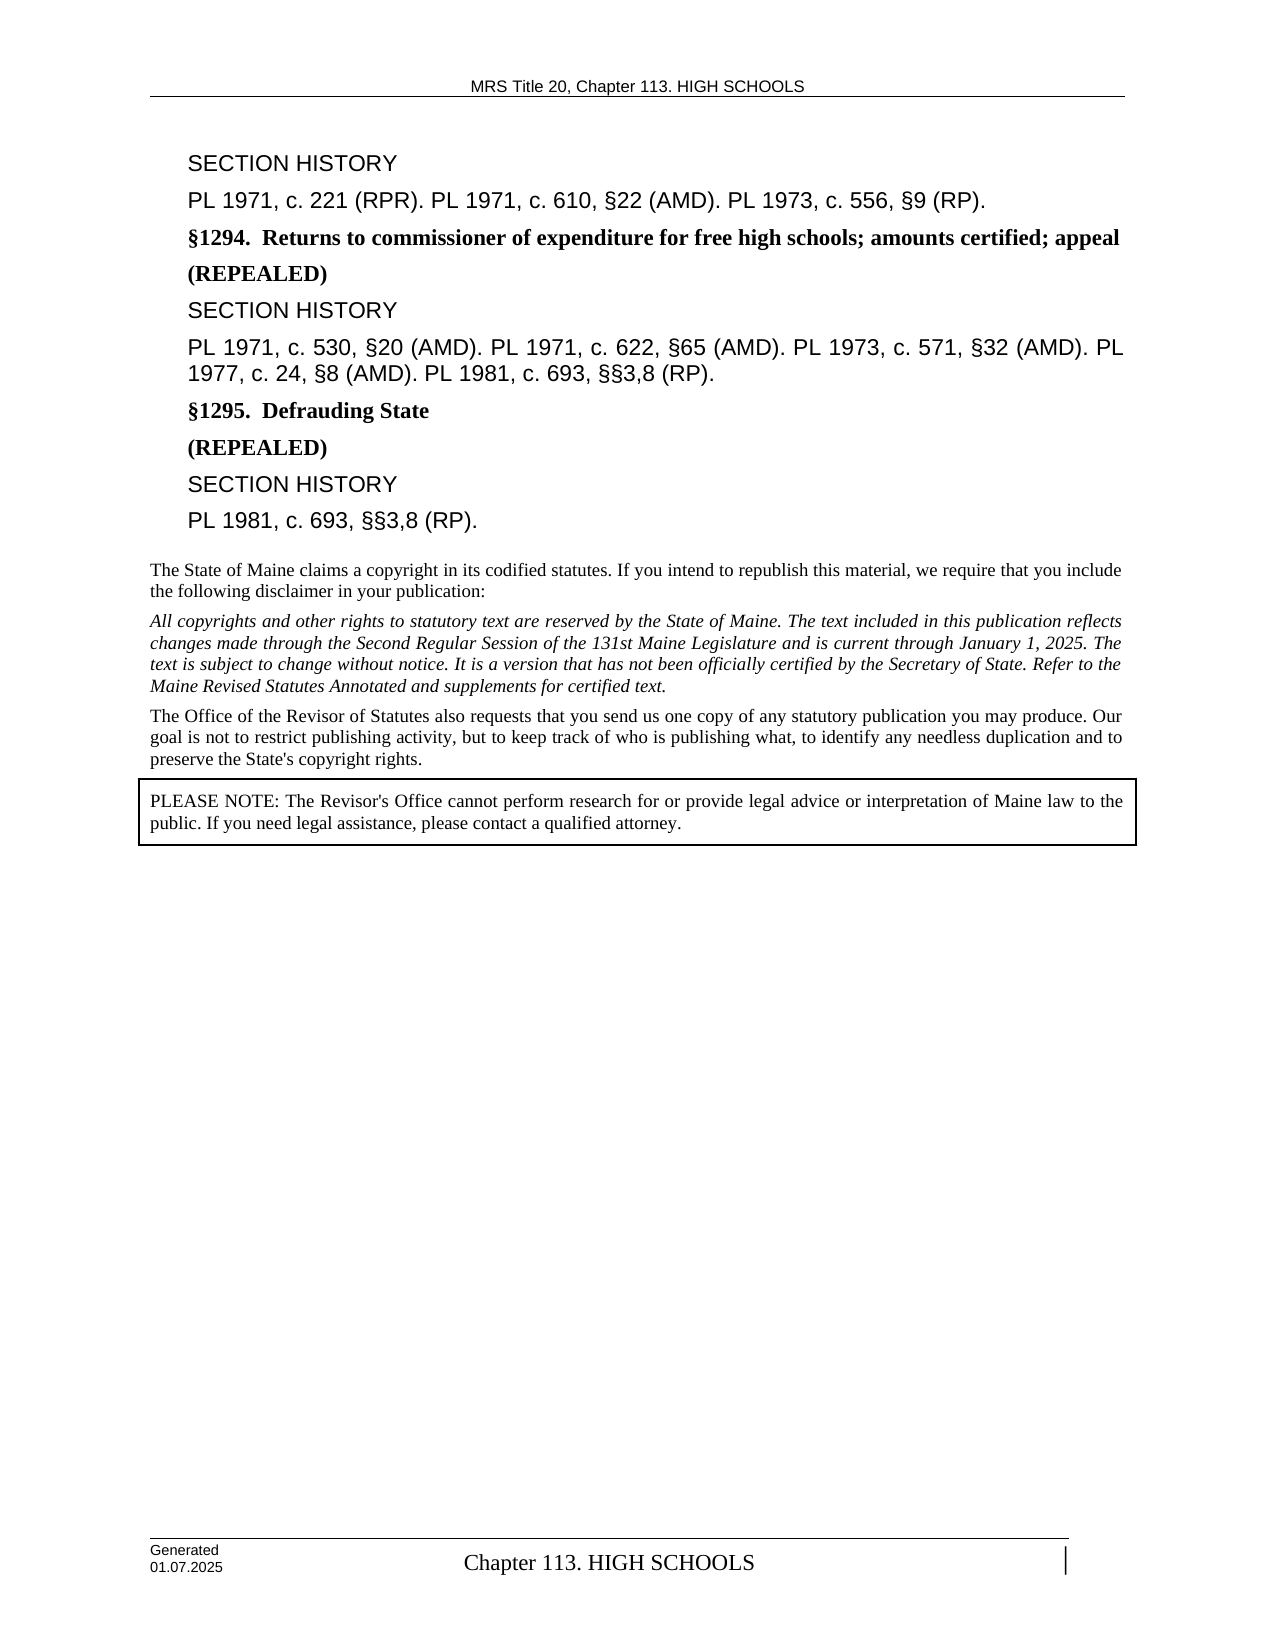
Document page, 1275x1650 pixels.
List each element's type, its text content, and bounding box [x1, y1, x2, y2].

text All copyrights and other rights to statutory text are reserved by the State of Maine. The text included in this publication reflects changes made through the Second Regular Session of the 131st Maine Legislature and is current through January 1, 2025 . The text is subject to change without notice. It is a version that has not been officially certified by the Secretary of State. Refer to the Maine Revised Statutes Annotated and supplements for certified text. [150, 610, 1125, 696]
text The Office of the Revisor of Statutes also requests that you send us one copy of any statutory publication you may produce. Our goal is not to restrict publishing activity, but to keep track of who is publishing what, to identify any needless duplication and to preserve the State's copyright rights. [150, 705, 1125, 769]
text PL 1971, c. 530, §20 (AMD). PL 1971, c. 622, §65 (AMD). PL 1973, c. 571, §32 (AMD). PL 1977, c. 24, §8 (AMD). PL 1981, c. 693, §§3,8 (RP). [187, 334, 1125, 387]
text SECTION HISTORY [187, 471, 1125, 497]
text (REPEALED) [187, 260, 1125, 287]
text §1295. Defrauding State [187, 397, 1125, 423]
text PL 1981, c. 693, §§3,8 (RP). [187, 507, 1125, 534]
text PLEASE NOTE: The Revisor's Office cannot perform research for or provide legal advice or interpretation of Maine law to the public. If you need legal assistance, please contact a qualified attorney. [140, 780, 1135, 844]
text (REPEALED) [187, 434, 1125, 460]
text PL 1971, c. 221 (RPR). PL 1971, c. 610, §22 (AMD). PL 1973, c. 556, §9 (RP). [187, 187, 1125, 213]
text §1294. Returns to commissioner of expenditure for free high schools; amounts certified; appeal [187, 223, 1125, 250]
text SECTION HISTORY [187, 150, 1125, 176]
text SECTION HISTORY [187, 297, 1125, 323]
text The State of Maine claims a copyright in its codified statutes. If you intend to republish this material, we require that you include the following disclaimer in your publication: [150, 559, 1125, 602]
